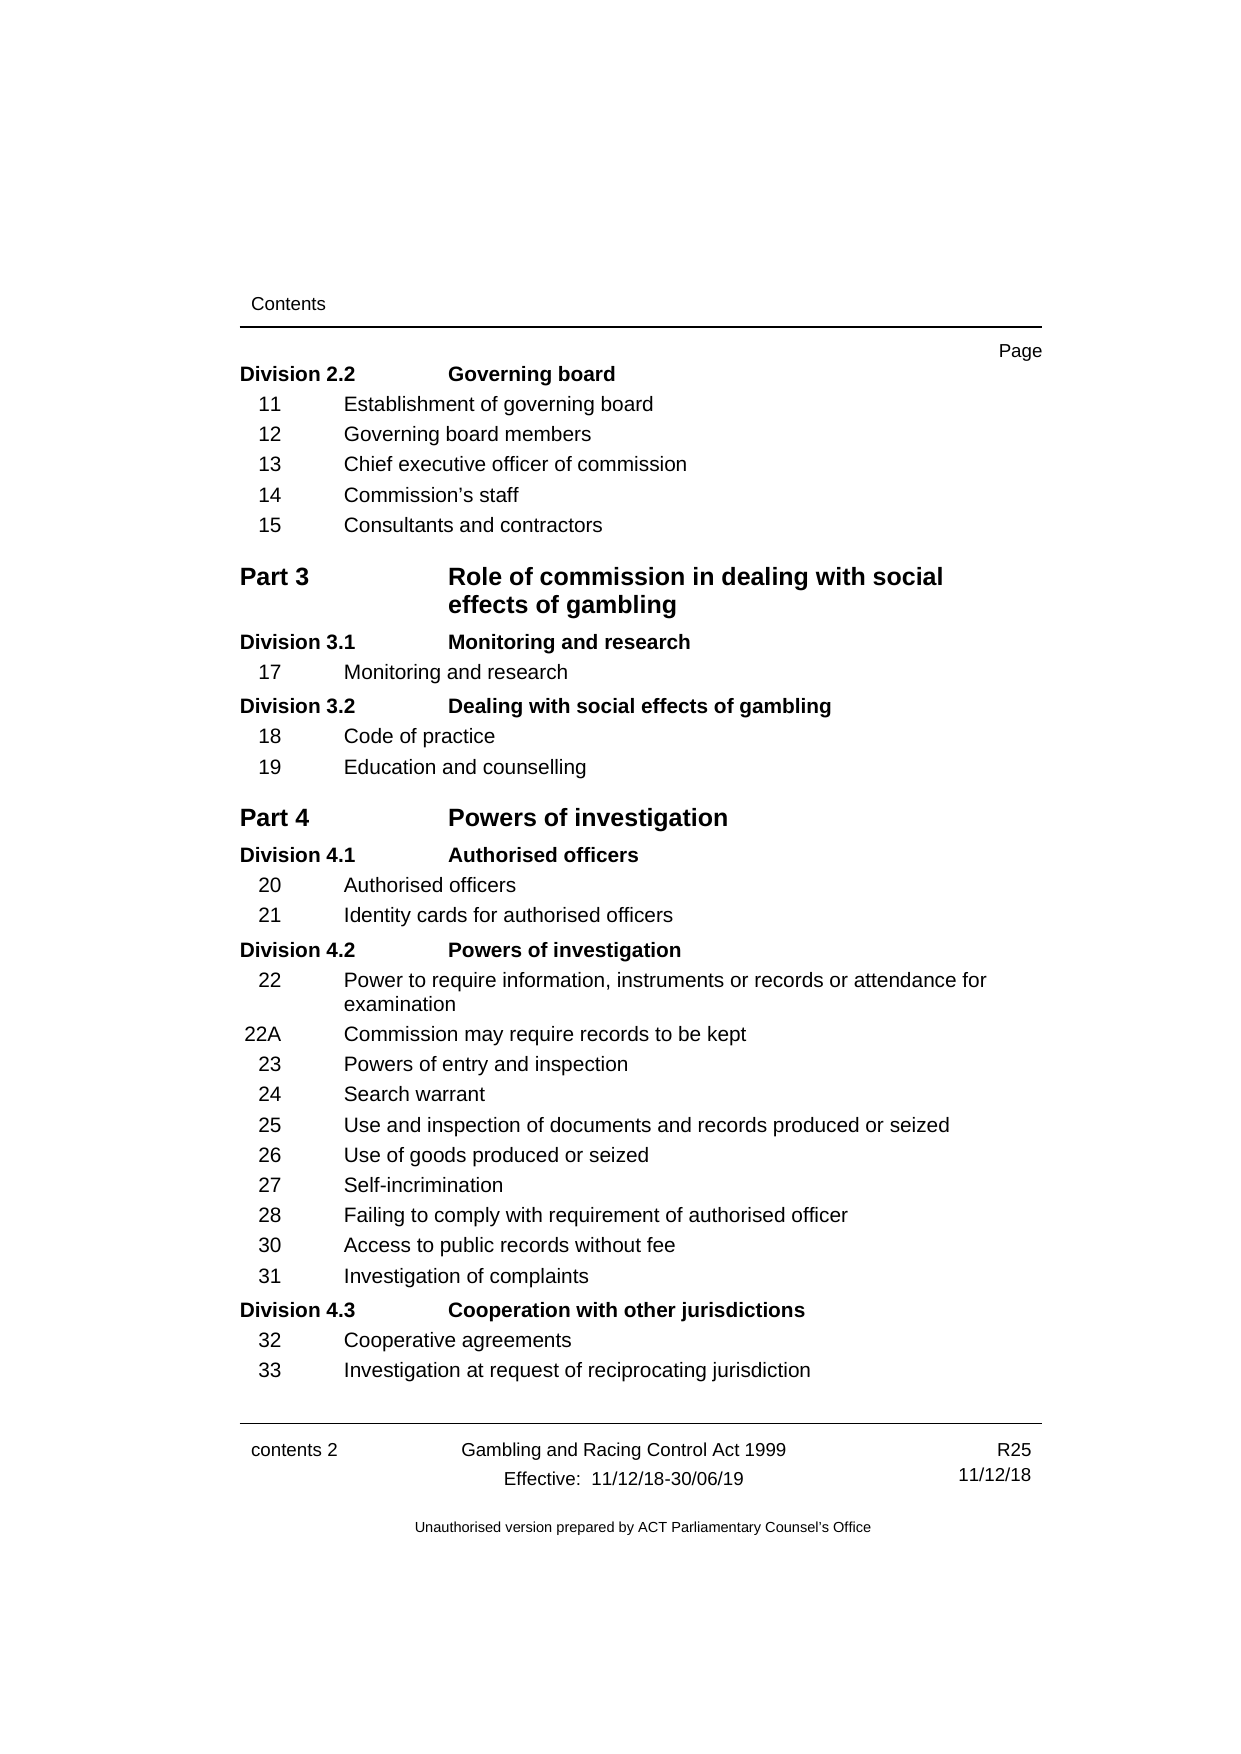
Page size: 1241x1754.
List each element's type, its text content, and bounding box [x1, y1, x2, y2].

text 33 Investigation at request of reciprocating jurisdiction 20 [239, 1358, 996, 1382]
text Division 3.1 Monitoring and research 9 [239, 629, 996, 653]
text 22A Commission may require records to be kept 14 [239, 1022, 996, 1046]
text Part 3 Role of commission in dealing with social effects of gambling 9 [239, 562, 996, 619]
text 26 Use of goods produced or seized 18 [239, 1143, 996, 1167]
text Division 4.2 Powers of investigation 13 [239, 937, 996, 961]
text 22 Power to require information, instruments or records or attendance for examination 13 [239, 968, 996, 1016]
text 20 Authorised officers 12 [239, 873, 996, 897]
text Division 2.2 Governing board 7 [239, 362, 996, 386]
text 12 Governing board members 7 [239, 422, 996, 446]
text 21 Identity cards for authorised officers 12 [239, 903, 996, 927]
text 11 Establishment of governing board 7 [239, 392, 996, 416]
text 15 Consultants and contractors 8 [239, 513, 996, 537]
text 30 Access to public records without fee 19 [239, 1233, 996, 1257]
text 14 Commission’s staff 8 [239, 482, 996, 506]
text Division 4.1 Authorised officers 12 [239, 843, 996, 867]
text 13 Chief executive officer of commission 8 [239, 452, 996, 476]
text 18 Code of practice 9 [239, 724, 996, 748]
text 31 Investigation of complaints 20 [239, 1263, 996, 1287]
text 32 Cooperative agreements 20 [239, 1328, 996, 1352]
text 27 Self-incrimination 18 [239, 1173, 996, 1197]
text 25 Use and inspection of documents and records produced or seized 17 [239, 1112, 996, 1136]
text 28 Failing to comply with requirement of authorised officer 19 [239, 1203, 996, 1227]
text Division 3.2 Dealing with social effects of gambling 9 [239, 694, 996, 718]
text 19 Education and counselling 10 [239, 754, 996, 778]
text Part 4 Powers of investigation 12 [239, 803, 996, 832]
text 23 Powers of entry and inspection 15 [239, 1052, 996, 1076]
text 17 Monitoring and research 9 [239, 660, 996, 684]
text Division 4.3 Cooperation with other jurisdictions 20 [239, 1298, 996, 1322]
text 24 Search warrant 16 [239, 1082, 996, 1106]
